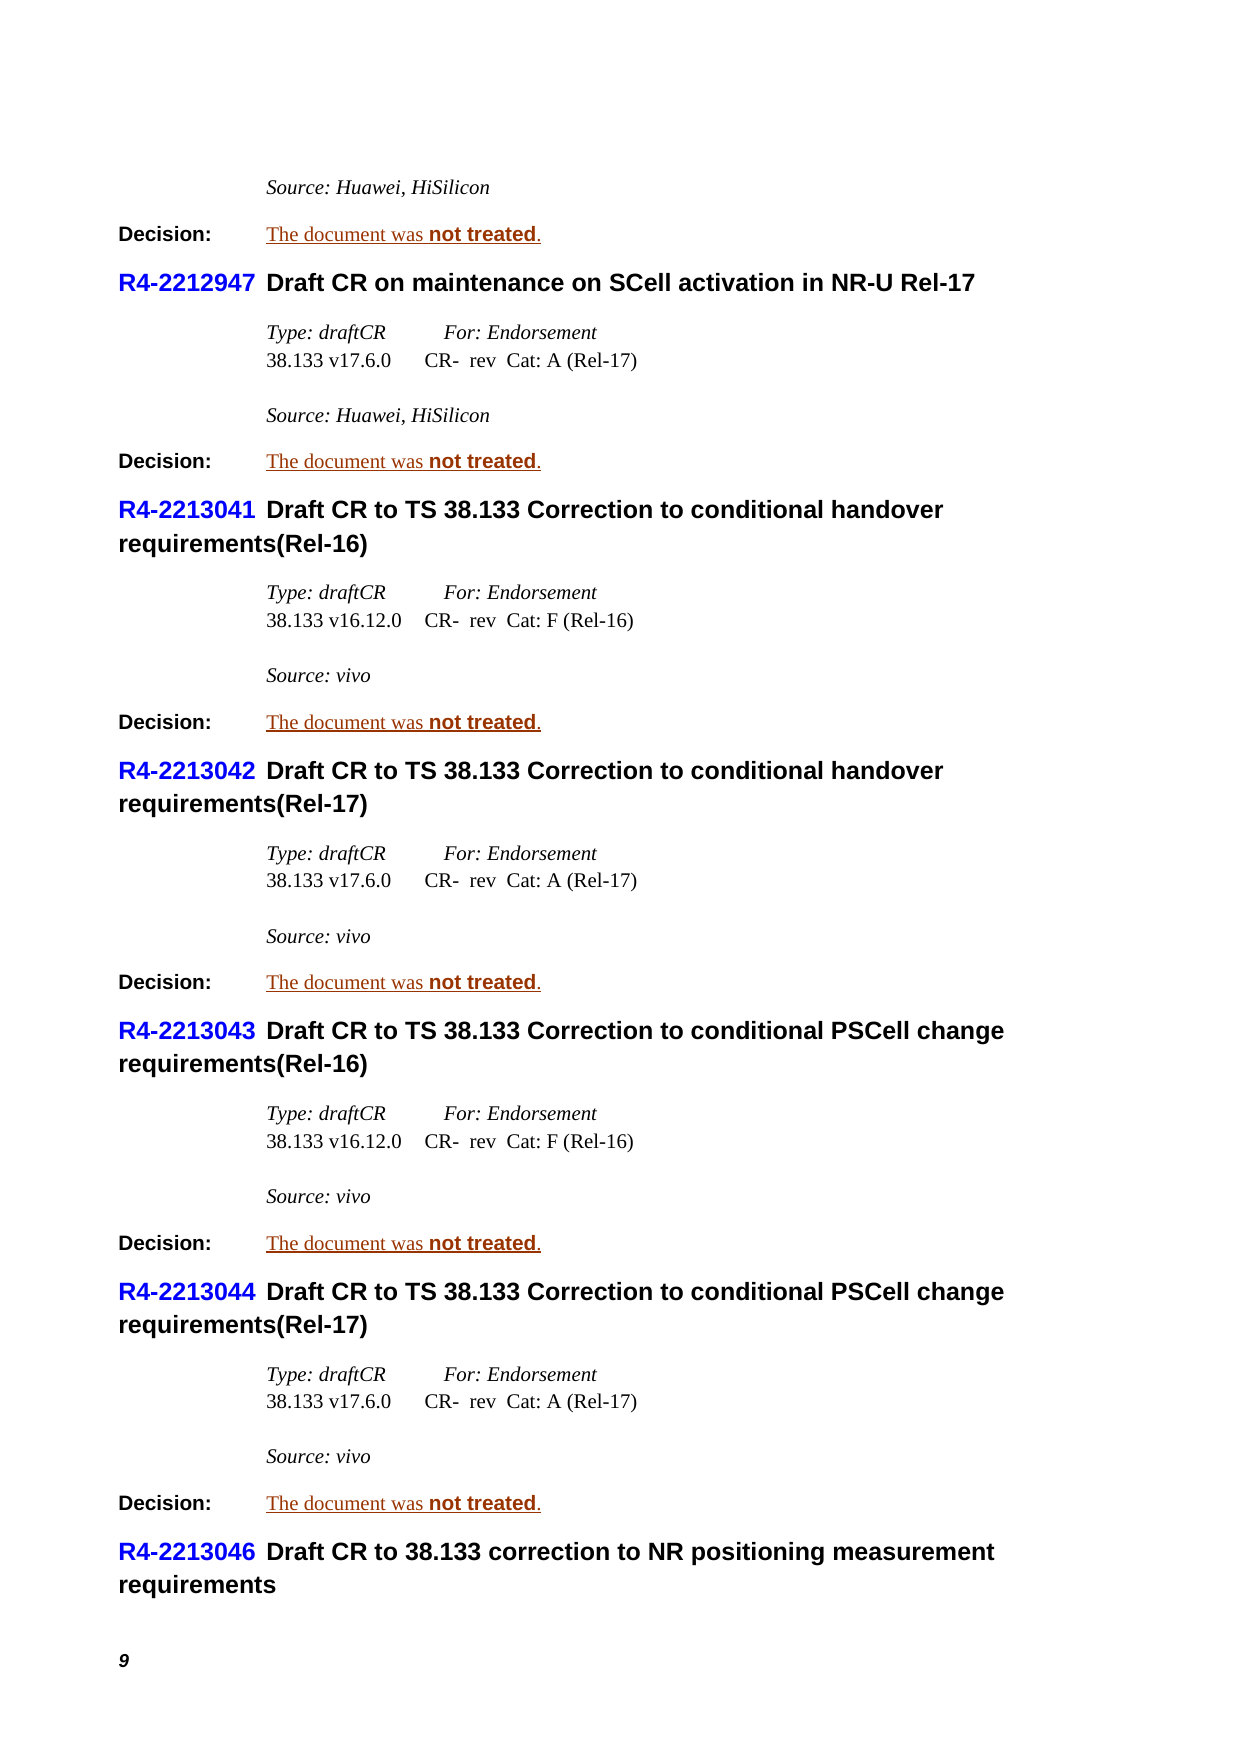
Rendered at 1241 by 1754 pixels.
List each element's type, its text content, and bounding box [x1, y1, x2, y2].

text Decision: The document was not treated. [118, 709, 1122, 734]
text R4-2213043 Draft CR to TS 38.133 Correction to conditional PSCell change requirements(Rel-16) [118, 1016, 1122, 1078]
text Decision: The document was not treated. [118, 1491, 1122, 1515]
text Decision: The document was not treated. [118, 970, 1122, 994]
text R4-2213044 Draft CR to TS 38.133 Correction to conditional PSCell change requirements(Rel-17) [118, 1277, 1122, 1338]
text Type: draftCR For: Endorsement 38.133 v17.6.0 CR- rev Cat: A (Rel-17) Source: vivo [118, 841, 1122, 948]
text Type: draftCR For: Endorsement 38.133 v17.6.0 CR- rev Cat: A (Rel-17) Source: Huawei, HiSilicon [118, 320, 1122, 427]
text R4-2213041 Draft CR to TS 38.133 Correction to conditional handover requirements(Rel-16) [118, 496, 1122, 557]
text Decision: The document was not treated. [118, 449, 1122, 473]
text Type: draftCR For: Endorsement 38.133 v16.12.0 CR- rev Cat: F (Rel-16) Source: vivo [118, 580, 1122, 687]
text R4-2213042 Draft CR to TS 38.133 Correction to conditional handover requirements(Rel-17) [118, 756, 1122, 818]
text Type: draftCR For: Endorsement 38.133 v16.12.0 CR- rev Cat: F (Rel-16) Source: vivo [118, 1101, 1122, 1208]
text R4-2213046 Draft CR to 38.133 correction to NR positioning measurement requirements [118, 1537, 1122, 1599]
text Decision: The document was not treated. [118, 222, 1122, 246]
text R4-2212947 Draft CR on maintenance on SCell activation in NR-U Rel-17 [118, 268, 1122, 297]
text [118, 148, 1122, 199]
text Decision: The document was not treated. [118, 1230, 1122, 1254]
text Type: draftCR For: Endorsement 38.133 v17.6.0 CR- rev Cat: A (Rel-17) Source: vivo [118, 1362, 1122, 1468]
